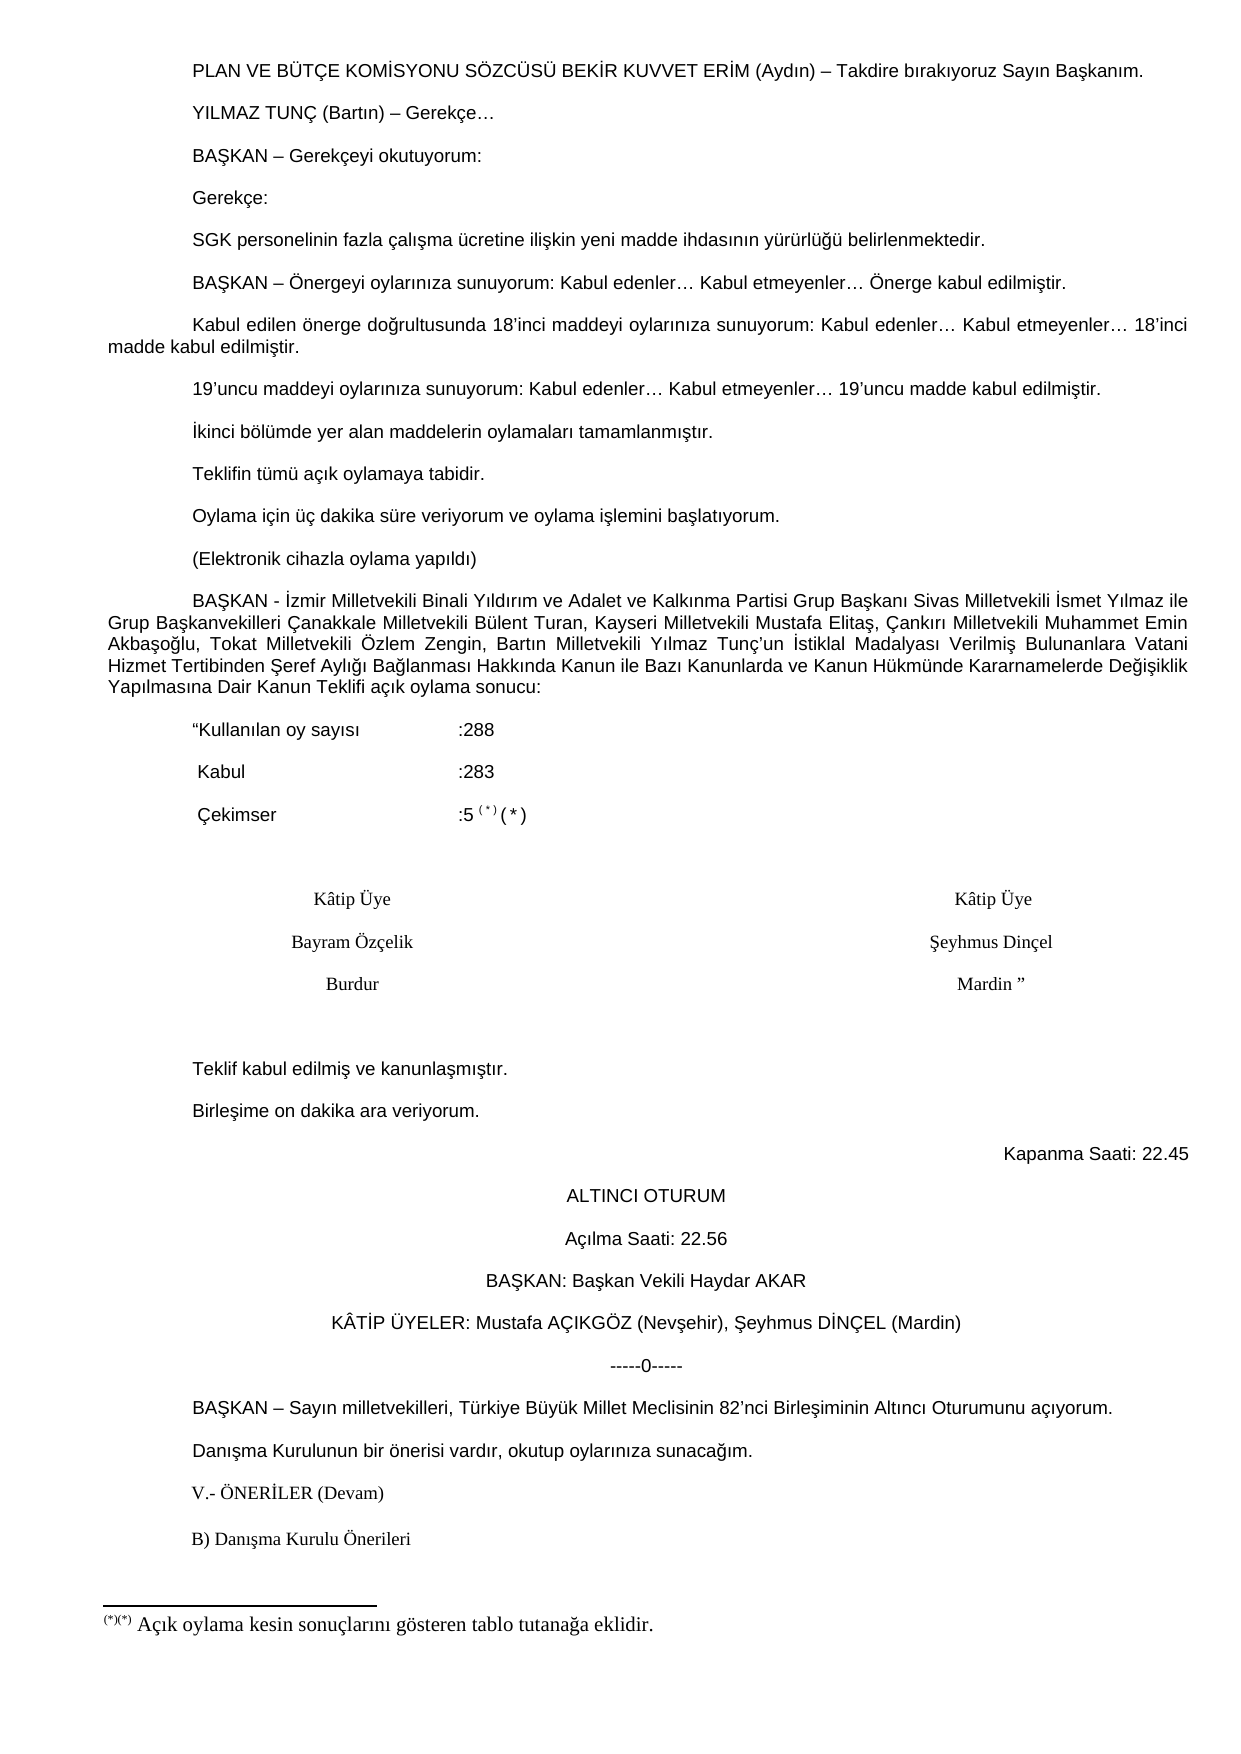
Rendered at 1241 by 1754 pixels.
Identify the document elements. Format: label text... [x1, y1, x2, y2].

text İkinci bölümde yer alan maddelerin oylamaları tamamlanmıştır. [108, 420, 1189, 442]
text Bayram Özçelik Şeyhmus Dinçel [108, 931, 1189, 952]
text -----0----- [103, 1354, 1189, 1376]
text BAŞKAN – Sayın milletvekilleri, Türkiye Büyük Millet Meclisinin 82’nci Birleşiminin Altıncı Oturumunu açıyorum. [108, 1397, 1189, 1418]
text BAŞKAN – Gerekçeyi okutuyorum: [108, 144, 1189, 166]
text BAŞKAN: Başkan Vekili Haydar AKAR [103, 1270, 1189, 1291]
text V.- ÖNERİLER (Devam) [112, 1482, 1187, 1503]
text “Kullanılan oy sayısı :288 [103, 719, 1189, 740]
text Birleşime on dakika ara veriyorum. [103, 1100, 1189, 1122]
text B) Danışma Kurulu Önerileri [112, 1527, 1187, 1549]
text Danışma Kurulunun bir önerisi vardır, okutup oylarınıza sunacağım. [108, 1439, 1189, 1461]
text Kâtip Üye Kâtip Üye [108, 888, 1189, 910]
text Oylama için üç dakika süre veriyorum ve oylama işlemini başlatıyorum. [108, 505, 1189, 527]
text Teklifin tümü açık oylamaya tabidir. [108, 463, 1189, 484]
text YILMAZ TUNÇ (Bartın) – Gerekçe… [108, 102, 1189, 124]
text Kapanma Saati: 22.45 [103, 1143, 1189, 1164]
text Teklif kabul edilmiş ve kanunlaşmıştır. [103, 1058, 1189, 1079]
text BAŞKAN – Önergeyi oylarınıza sunuyorum: Kabul edenler… Kabul etmeyenler… Önerge kabul edilmiştir. [108, 272, 1189, 293]
text Burdur Mardin ” [108, 973, 1189, 994]
text PLAN VE BÜTÇE KOMİSYONU SÖZCÜSÜ BEKİR KUVVET ERİM (Aydın) – Takdire bırakıyoruz Sayın Başkanım. [108, 60, 1189, 81]
text Kabul edilen önerge doğrultusunda 18’inci maddeyi oylarınıza sunuyorum: Kabul edenler… Kabul etmeyenler… 18’inci madde kabul edilmiştir. [108, 314, 1189, 357]
text Açılma Saati: 22.56 [103, 1227, 1189, 1249]
text 19’uncu maddeyi oylarınıza sunuyorum: Kabul edenler… Kabul etmeyenler… 19’uncu madde kabul edilmiştir. [108, 378, 1189, 399]
text KÂTİP ÜYELER: Mustafa AÇIKGÖZ (Nevşehir), Şeyhmus DİNÇEL (Mardin) [103, 1312, 1189, 1334]
text Kabul :283 [103, 761, 1189, 783]
text (Elektronik cihazla oylama yapıldı) [108, 548, 1189, 569]
text Çekimser :5 (*) [103, 803, 1189, 825]
text Gerekçe: [108, 187, 1189, 208]
text BAŞKAN - İzmir Milletvekili Binali Yıldırım ve Adalet ve Kalkınma Partisi Grup Başkanı Sivas Milletvekili İsmet Yılmaz ile Grup Başkanvekilleri Çanakkale Milletvekili Bülent Turan, Kayseri Milletvekili Mustafa Elitaş, Çankırı Milletvekili Muhammet Emin Akbaşoğlu, Tokat Milletvekili Özlem Zengin, Bartın Milletvekili Yılmaz Tunç’un İstiklal Madalyası Verilmiş Bulunanlara Vatani Hizmet Tertibinden Şeref Aylığı Bağlanması Hakkında Kanun ile Bazı Kanunlarda ve Kanun Hükmünde Kararnamelerde Değişiklik Yapılmasına Dair Kanun Teklifi açık oylama sonucu: [108, 590, 1189, 698]
text SGK personelinin fazla çalışma ücretine ilişkin yeni madde ihdasının yürürlüğü belirlenmektedir. [108, 229, 1189, 251]
text ALTINCI OTURUM [103, 1185, 1189, 1207]
